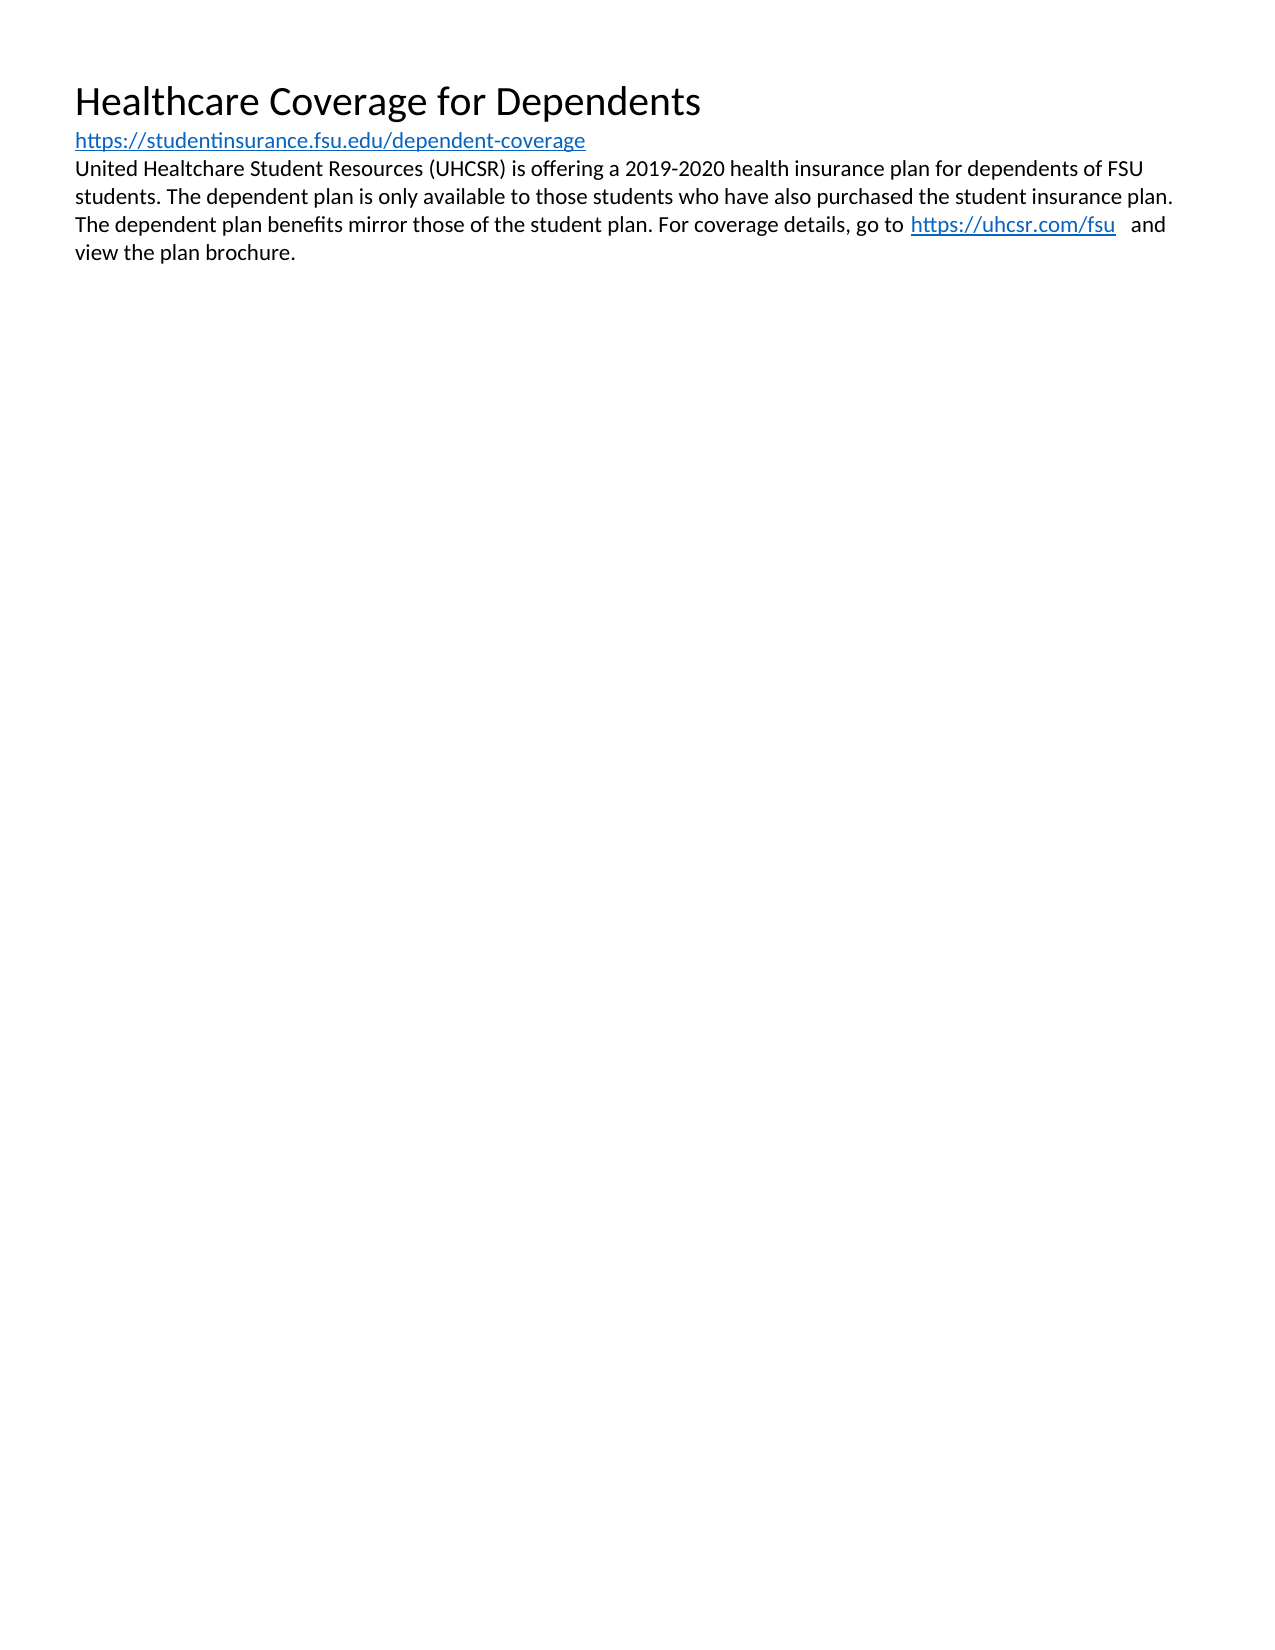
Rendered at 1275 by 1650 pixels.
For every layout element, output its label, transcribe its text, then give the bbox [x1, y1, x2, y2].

text https://studentinsurance.fsu.edu/dependent-coverage [75, 126, 1200, 154]
text Healthcare Coverage for Dependents [75, 75, 1200, 126]
text United Healtchare Student Resources (UHCSR) is offering a 2019-2020 health insurance plan for dependents of FSU students. The dependent plan is only available to those students who have also purchased the student insurance plan. The dependent plan benefits mirror those of the student plan. For coverage details, go to https://uhcsr.com/fsu and view the plan brochure. [75, 154, 1200, 266]
